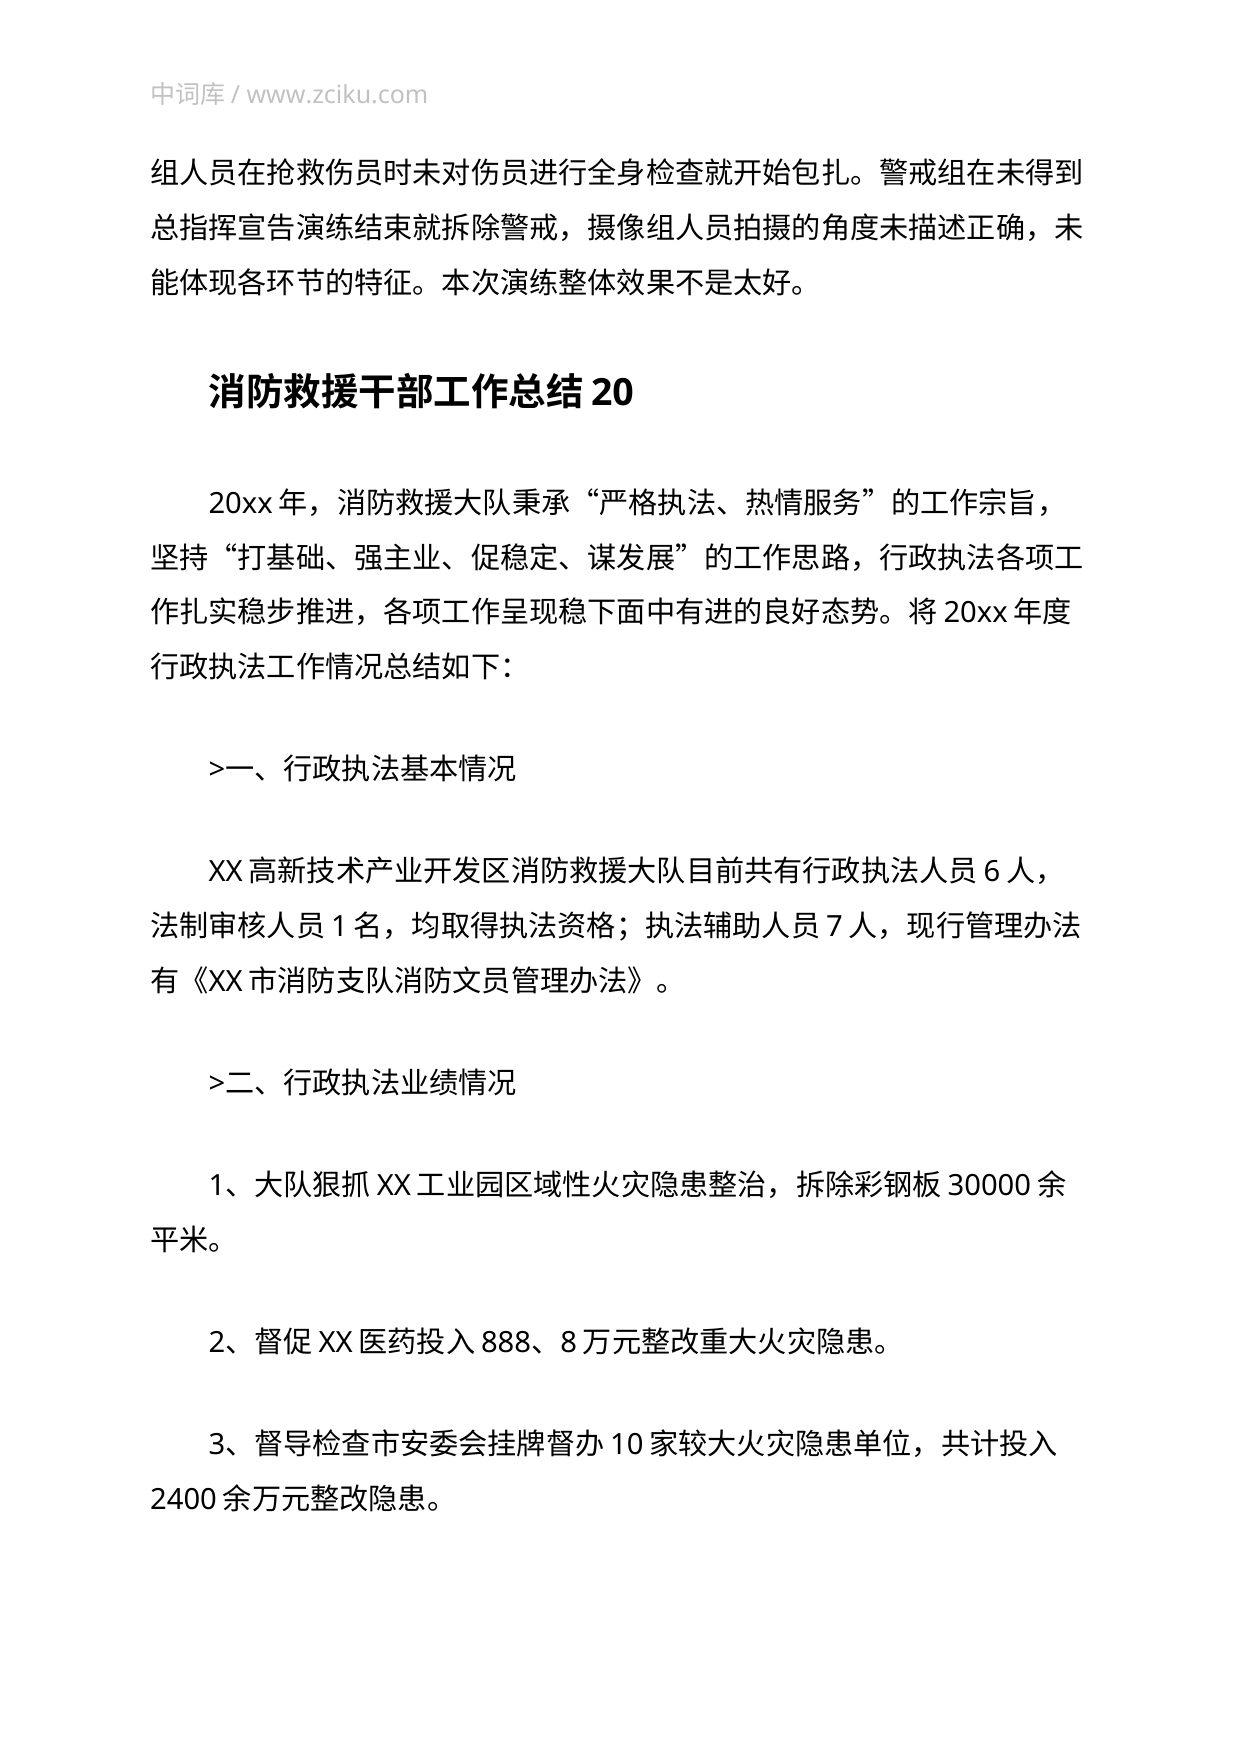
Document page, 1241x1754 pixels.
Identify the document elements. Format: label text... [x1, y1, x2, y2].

text >二、行政执法业绩情况 [150, 1060, 1090, 1102]
text >一、行政执法基本情况 [150, 746, 1090, 788]
text 2、督促XX医药投入888、8万元整改重大火灾隐患。 [150, 1318, 1090, 1361]
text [150, 150, 1090, 302]
text 3、督导检查市安委会挂牌督办10家较大火灾隐患单位，共计投入2400余万元整改隐患。 [150, 1421, 1090, 1518]
text 1、大队狠抓XX工业园区域性火灾隐患整治，拆除彩钢板30000余平米。 [150, 1162, 1090, 1259]
text XX高新技术产业开发区消防救援大队目前共有行政执法人员6人，法制审核人员1名，均取得执法资格；执法辅助人员7人，现行管理办法有《XX市消防支队消防文员管理办法》。 [150, 848, 1090, 1000]
text 消防救援干部工作总结20 [150, 362, 1090, 416]
text 20xx年，消防救援大队秉承“严格执法、热情服务”的工作宗旨，坚持“打基础、强主业、促稳定、谋发展”的工作思路，行政执法各项工作扎实稳步推进，各项工作呈现稳下面中有进的良好态势。将20xx年度行政执法工作情况总结如下： [150, 479, 1090, 686]
